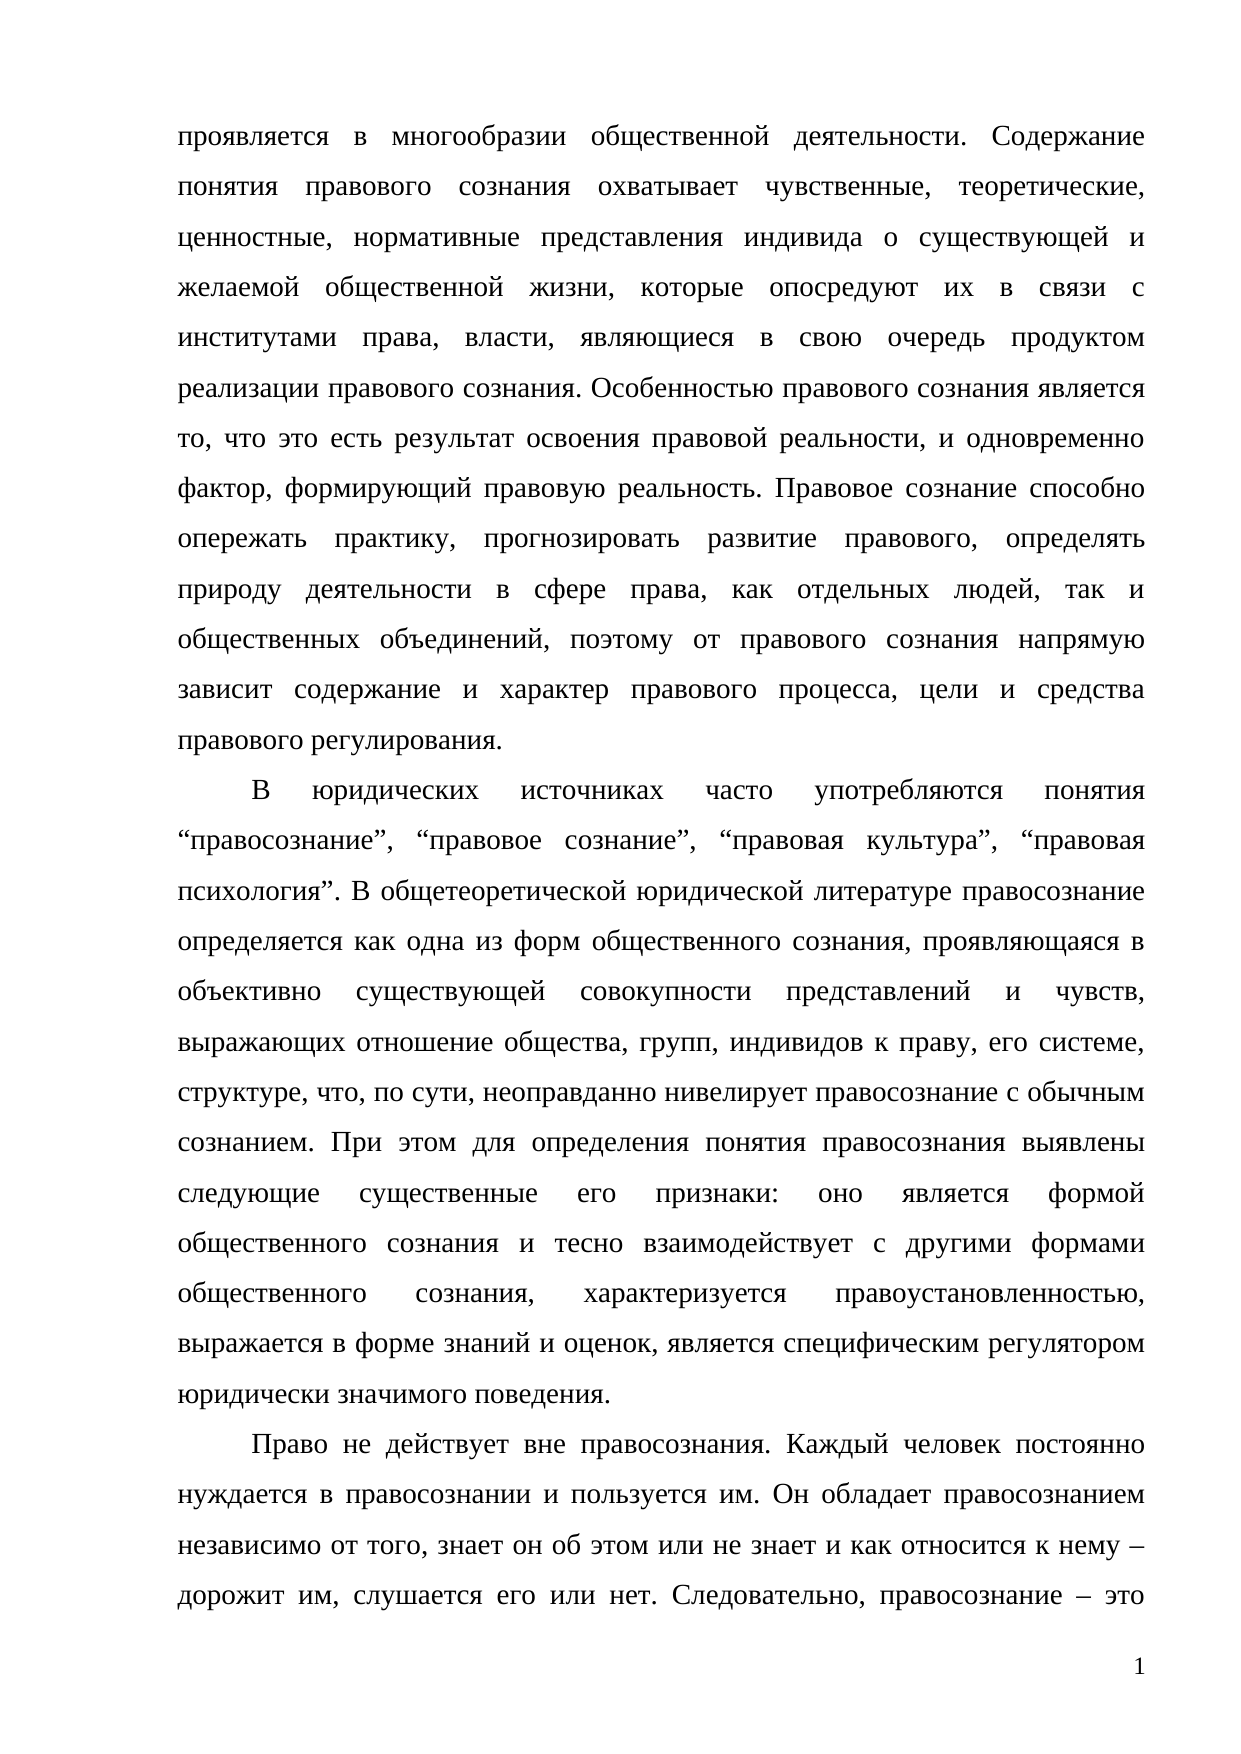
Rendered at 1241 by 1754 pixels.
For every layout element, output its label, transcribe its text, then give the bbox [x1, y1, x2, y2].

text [177, 1426, 1146, 1611]
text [177, 118, 1146, 755]
text В юридических источниках часто употребляются понятия “правосознание”, “правовое сознание”, “правовая культура”, “правовая психология”. В общетеоретической юридической литературе правосознание определяется как одна из форм общественного сознания, проявляющаяся в объективно существующей совокупности представлений и чувств, выражающих отношение общества, групп, индивидов к праву, его системе, структуре, что, по сути, неоправданно нивелирует правосознание с обычным сознанием. При этом для определения понятия правосознания выявлены следующие существенные его признаки: оно является формой общественного сознания и тесно взаимодействует с другими формами общественного сознания, характеризуется правоустановленностью, выражается в форме знаний и оценок, является специфическим регулятором юридически значимого поведения. [177, 772, 1146, 1409]
